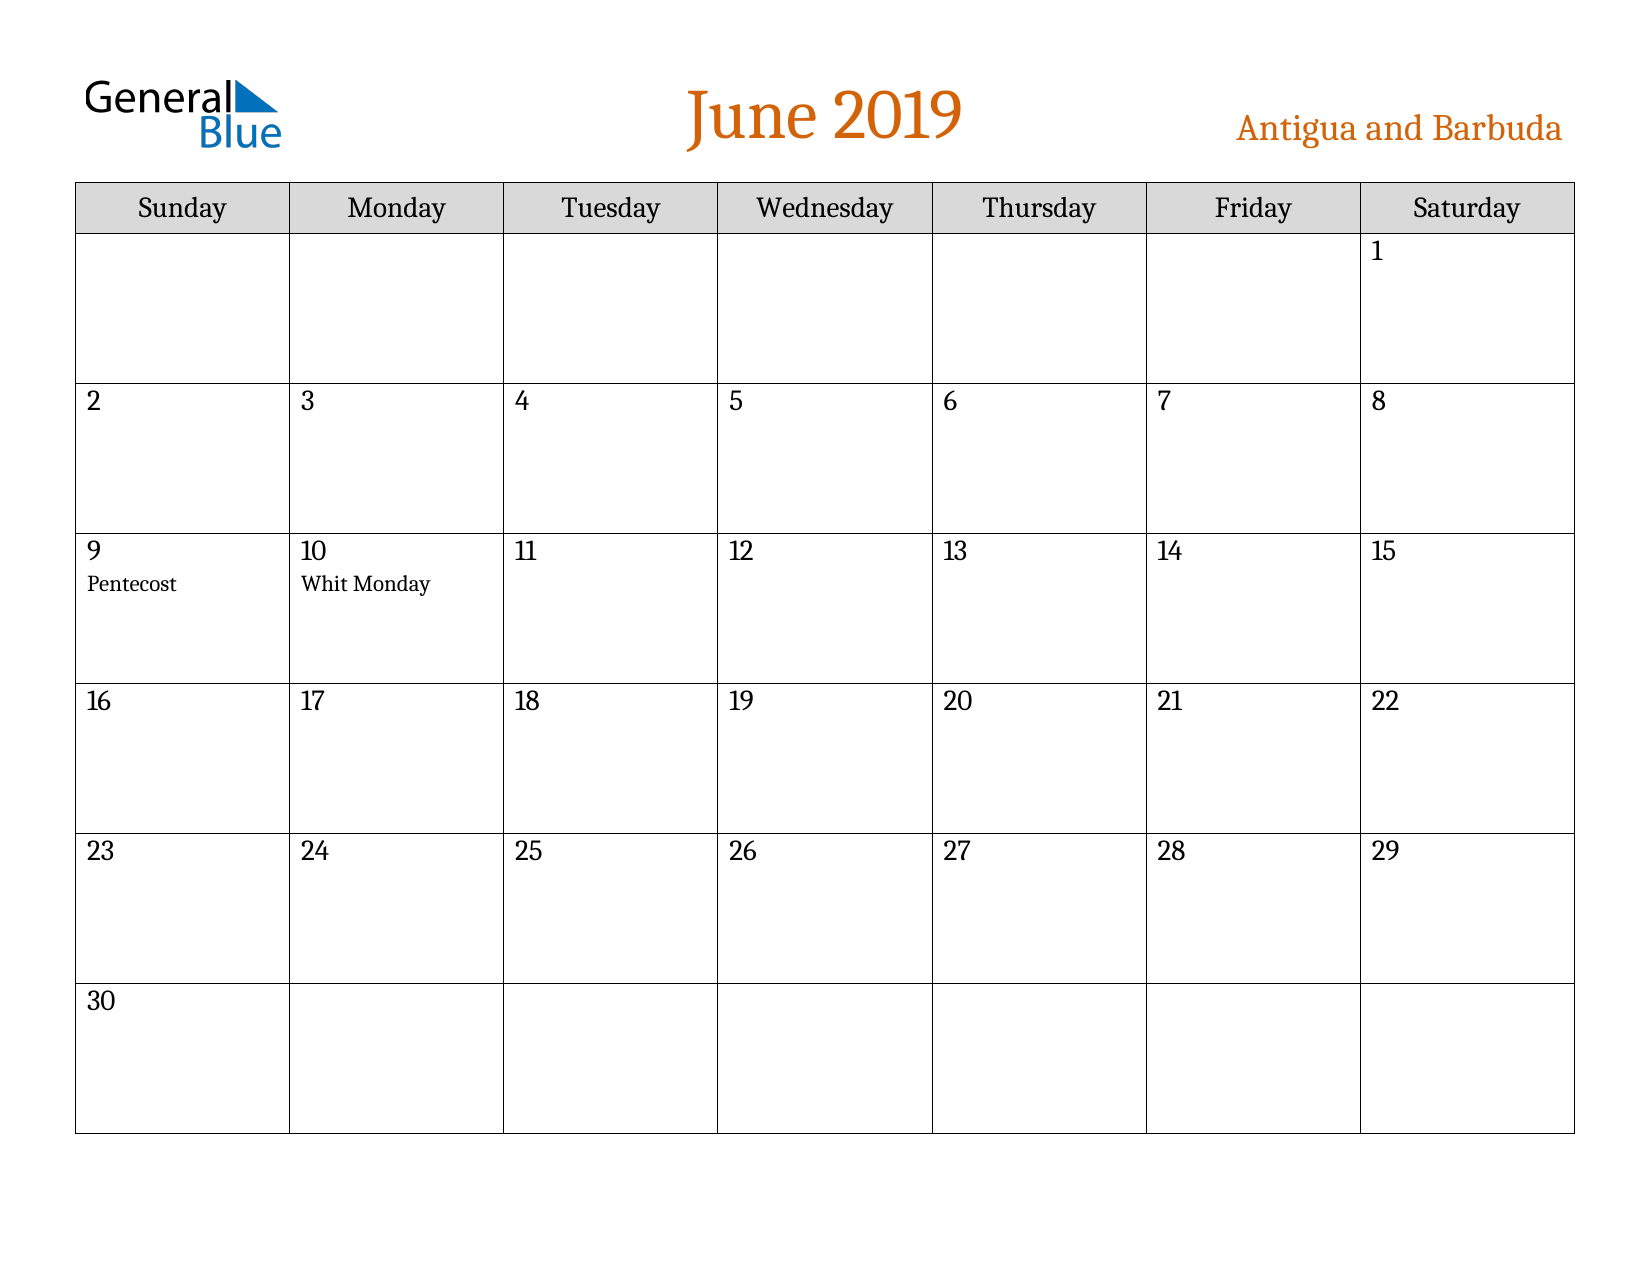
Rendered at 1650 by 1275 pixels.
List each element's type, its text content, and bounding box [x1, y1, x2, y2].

table_cell 22 [1361, 684, 1574, 720]
table_cell Sunday [76, 183, 289, 233]
picture [86, 80, 281, 148]
table_cell [718, 570, 932, 683]
table_cell [718, 420, 932, 533]
table_cell [504, 984, 717, 1020]
table_cell [504, 720, 717, 833]
table_cell 13 [933, 534, 1146, 570]
table_cell Saturday [1361, 183, 1574, 233]
table_header June 2019 [504, 75, 1146, 182]
table_cell [718, 870, 932, 983]
table_cell [1147, 1020, 1360, 1133]
table_cell 28 [1147, 834, 1360, 870]
table_cell 9 [76, 534, 289, 570]
table_cell [1147, 270, 1360, 383]
table_header Antigua and Barbuda [1146, 75, 1574, 182]
table_cell 6 [933, 384, 1146, 420]
table_cell [1361, 420, 1574, 533]
table_cell 7 [1147, 384, 1360, 420]
table_cell [76, 1020, 289, 1133]
table_cell [1147, 234, 1360, 270]
table_cell [718, 984, 932, 1020]
table_cell [933, 270, 1146, 383]
table_cell 27 [933, 834, 1146, 870]
table_cell 18 [504, 684, 717, 720]
table_cell [76, 270, 289, 383]
table_cell [290, 1020, 503, 1133]
table_cell 5 [718, 384, 932, 420]
table_cell 20 [933, 684, 1146, 720]
table_cell [933, 720, 1146, 833]
table_cell [290, 420, 503, 533]
table_cell [1147, 570, 1360, 683]
table_cell 29 [1361, 834, 1574, 870]
table_cell [718, 720, 932, 833]
table_cell [933, 984, 1146, 1020]
table_cell [504, 234, 717, 270]
table_cell [933, 870, 1146, 983]
table_cell Monday [290, 183, 503, 233]
table_cell [1147, 720, 1360, 833]
table_cell 1 [1361, 234, 1574, 270]
table_cell [290, 870, 503, 983]
table_cell 2 [76, 384, 289, 420]
table_cell 17 [290, 684, 503, 720]
table_cell [1147, 870, 1360, 983]
table_cell [504, 1020, 717, 1133]
table_cell [718, 234, 932, 270]
table_cell [290, 234, 503, 270]
table_cell 8 [1361, 384, 1574, 420]
table_cell Thursday [933, 183, 1146, 233]
table_cell [1361, 720, 1574, 833]
table_cell 4 [504, 384, 717, 420]
table_cell [290, 270, 503, 383]
table_cell [1361, 984, 1574, 1020]
table_cell 24 [290, 834, 503, 870]
table_cell [933, 234, 1146, 270]
table_header [76, 75, 503, 182]
table_cell Wednesday [718, 183, 932, 233]
table_cell [1361, 270, 1574, 383]
table_cell 25 [504, 834, 717, 870]
table_cell 30 [76, 984, 289, 1020]
table_cell [1361, 570, 1574, 683]
table_cell 21 [1147, 684, 1360, 720]
table_cell 26 [718, 834, 932, 870]
table_cell Whit Monday [290, 570, 503, 683]
table_cell [504, 870, 717, 983]
table_cell 10 [290, 534, 503, 570]
table_cell [76, 234, 289, 270]
table_cell [933, 570, 1146, 683]
table_cell 11 [504, 534, 717, 570]
table_cell 19 [718, 684, 932, 720]
table_cell [718, 1020, 932, 1133]
table_cell [1147, 420, 1360, 533]
table_cell [1147, 984, 1360, 1020]
table_cell [718, 270, 932, 383]
table_cell [933, 1020, 1146, 1133]
table_cell 16 [76, 684, 289, 720]
table_cell [933, 420, 1146, 533]
table_cell 15 [1361, 534, 1574, 570]
table_cell 14 [1147, 534, 1360, 570]
table_cell [504, 270, 717, 383]
table_cell [76, 420, 289, 533]
table_cell [504, 570, 717, 683]
table_cell 12 [718, 534, 932, 570]
table_cell Friday [1147, 183, 1360, 233]
table_cell [76, 870, 289, 983]
table_cell [504, 420, 717, 533]
table_cell 3 [290, 384, 503, 420]
table_cell [290, 984, 503, 1020]
table_cell [76, 720, 289, 833]
table_cell 23 [76, 834, 289, 870]
table_cell [1361, 870, 1574, 983]
table_cell Tuesday [504, 183, 717, 233]
table_cell Pentecost [76, 570, 289, 683]
table_cell [1361, 1020, 1574, 1133]
table_cell [290, 720, 503, 833]
